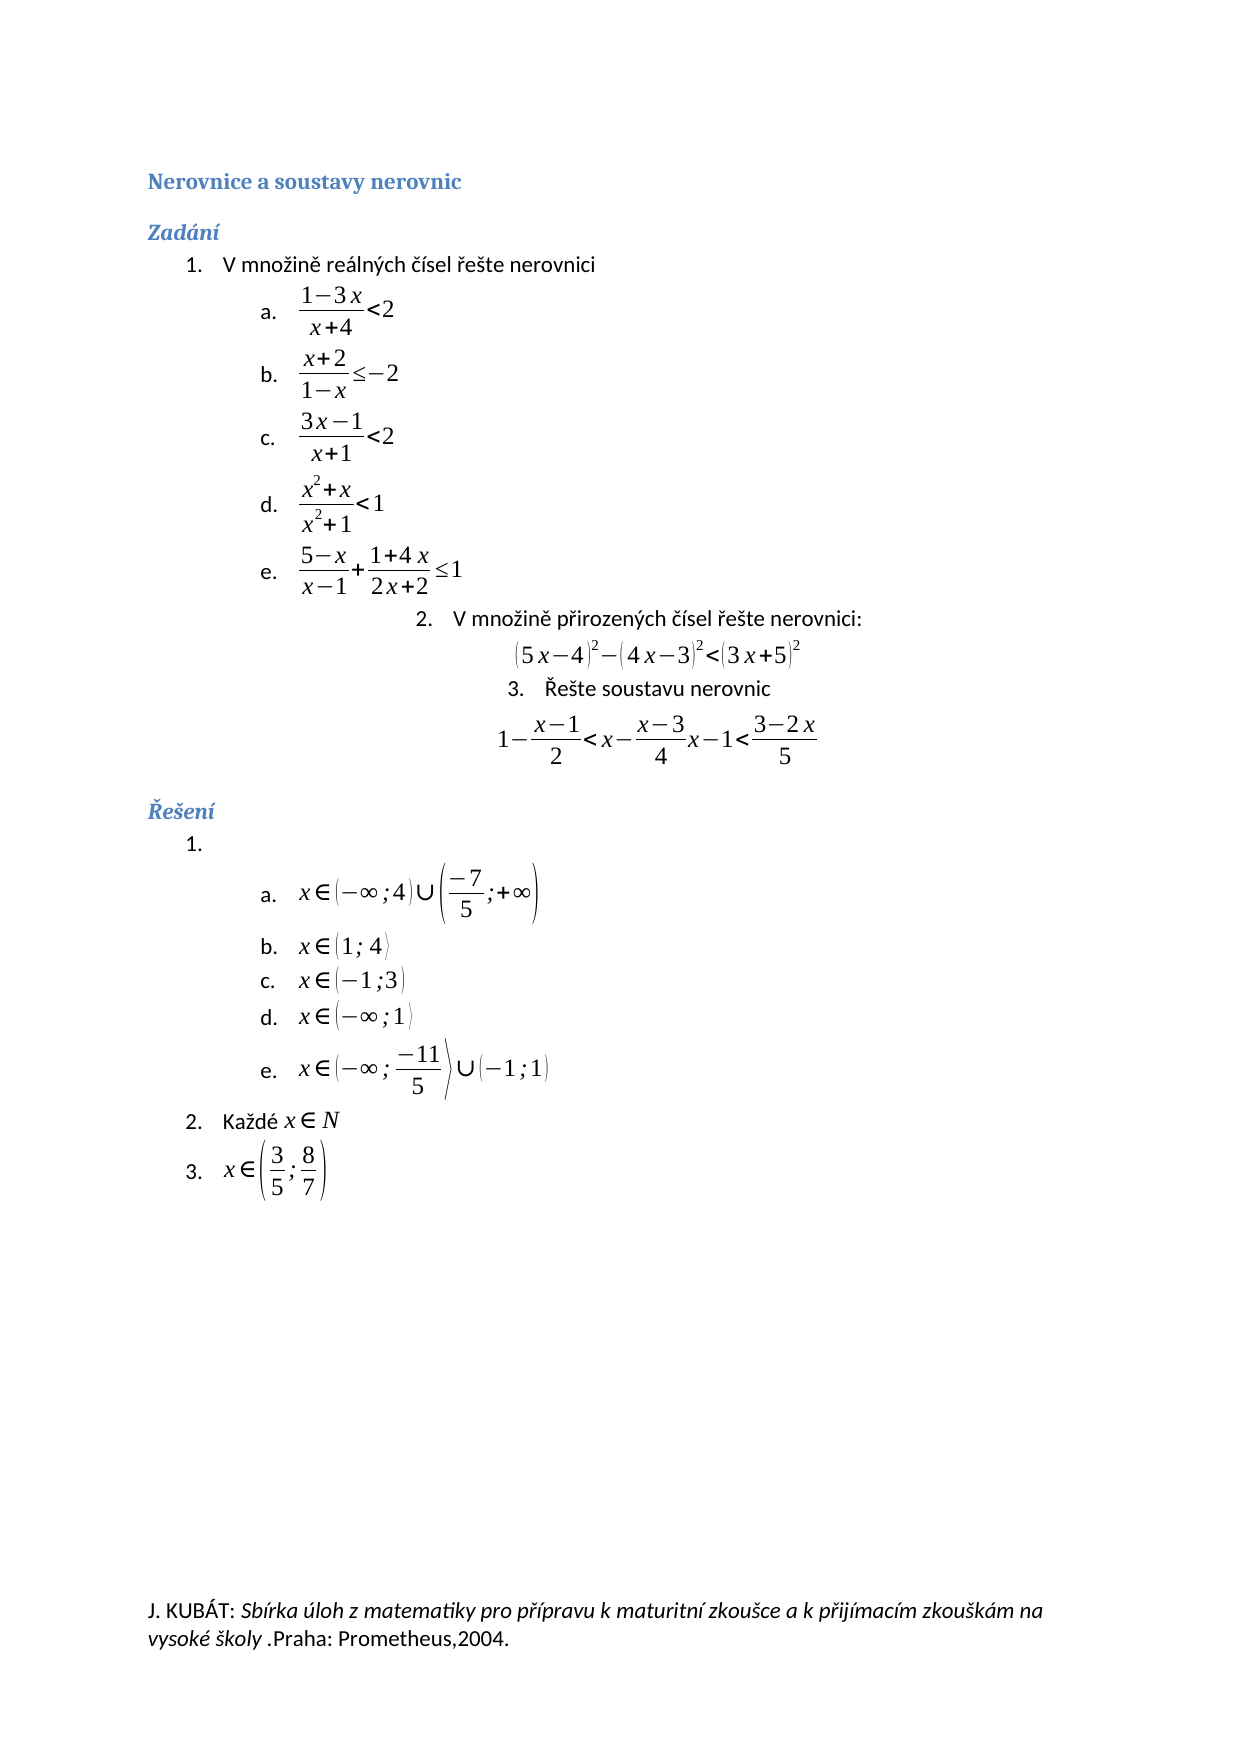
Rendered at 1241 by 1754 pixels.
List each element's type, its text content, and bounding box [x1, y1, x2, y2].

list V množině reálných čísel řešte nerovnici [185, 250, 1093, 278]
subtitle Řešení [148, 799, 1093, 825]
subtitle Zadání [148, 219, 1093, 246]
subtitle Nerovnice a soustavy nerovnic [148, 168, 1093, 195]
list V množině přirozených čísel řešte nerovnici: [185, 604, 1093, 670]
list Každé [185, 1107, 1093, 1135]
list Řešte soustavu nerovnic [185, 674, 1093, 774]
